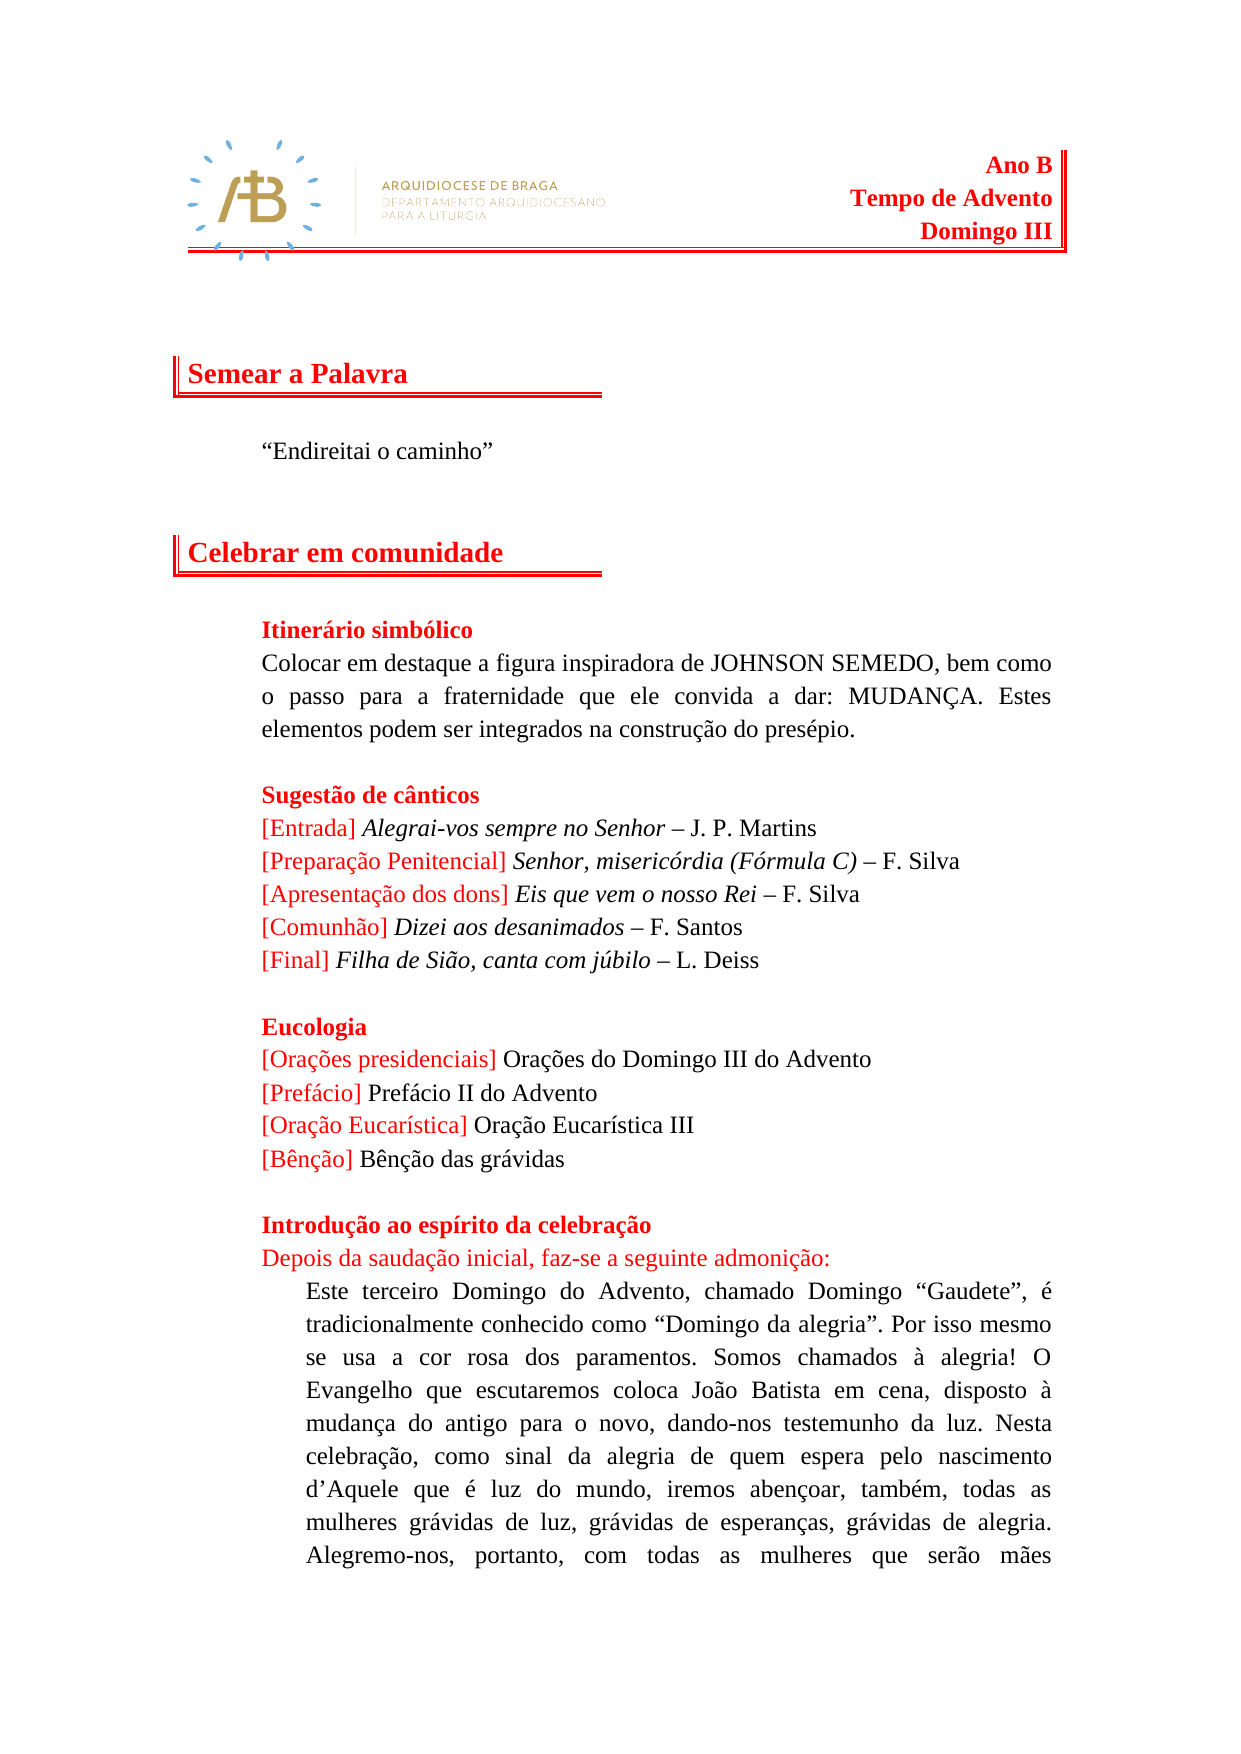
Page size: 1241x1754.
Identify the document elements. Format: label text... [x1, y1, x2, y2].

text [306, 1276, 1053, 1569]
text [Comunhão] Dizei aos desanimados – F. Santos [261, 912, 1053, 941]
picture [187, 140, 608, 261]
text Itinerário simbólico [261, 615, 1053, 644]
text [Final] Filha de Sião, canta com júbilo – L. Deiss [261, 946, 1053, 974]
text Semear a Palavra [179, 356, 602, 392]
text Ano B [608, 150, 1053, 179]
text [Preparação Penitencial] Senhor, misericórdia (Fórmula C) – F. Silva [261, 846, 1053, 875]
text Sugestão de cânticos [261, 780, 1053, 809]
text [Oração Eucarística] Oração Eucarística III [261, 1111, 1053, 1139]
text [Entrada] Alegrai-vos sempre no Senhor – J. P. Martins [261, 813, 1053, 842]
text “Endireitai o caminho” [261, 436, 1053, 465]
text [Prefácio] Prefácio II do Advento [261, 1078, 1053, 1106]
text Depois da saudação inicial, faz-se a seguinte admonição: [261, 1243, 1053, 1271]
text [Apresentação dos dons] Eis que vem o nosso Rei – F. Silva [261, 879, 1053, 908]
text [Orações presidenciais] Orações do Domingo III do Advento [261, 1044, 1053, 1073]
text Eucologia [261, 1012, 1053, 1040]
text Domingo III [608, 216, 1061, 247]
text [Bênção] Bênção das grávidas [261, 1144, 1053, 1172]
text Tempo de Advento [608, 183, 1061, 212]
text Introdução ao espírito da celebração [261, 1210, 1053, 1238]
text Colocar em destaque a figura inspiradora de JOHNSON SEMEDO, bem como o passo para a fraternidade que ele convida a dar: MUDANÇA. Estes elementos podem ser integrados na construção do presépio. [261, 648, 1053, 743]
text Celebrar em comunidade [179, 535, 602, 571]
